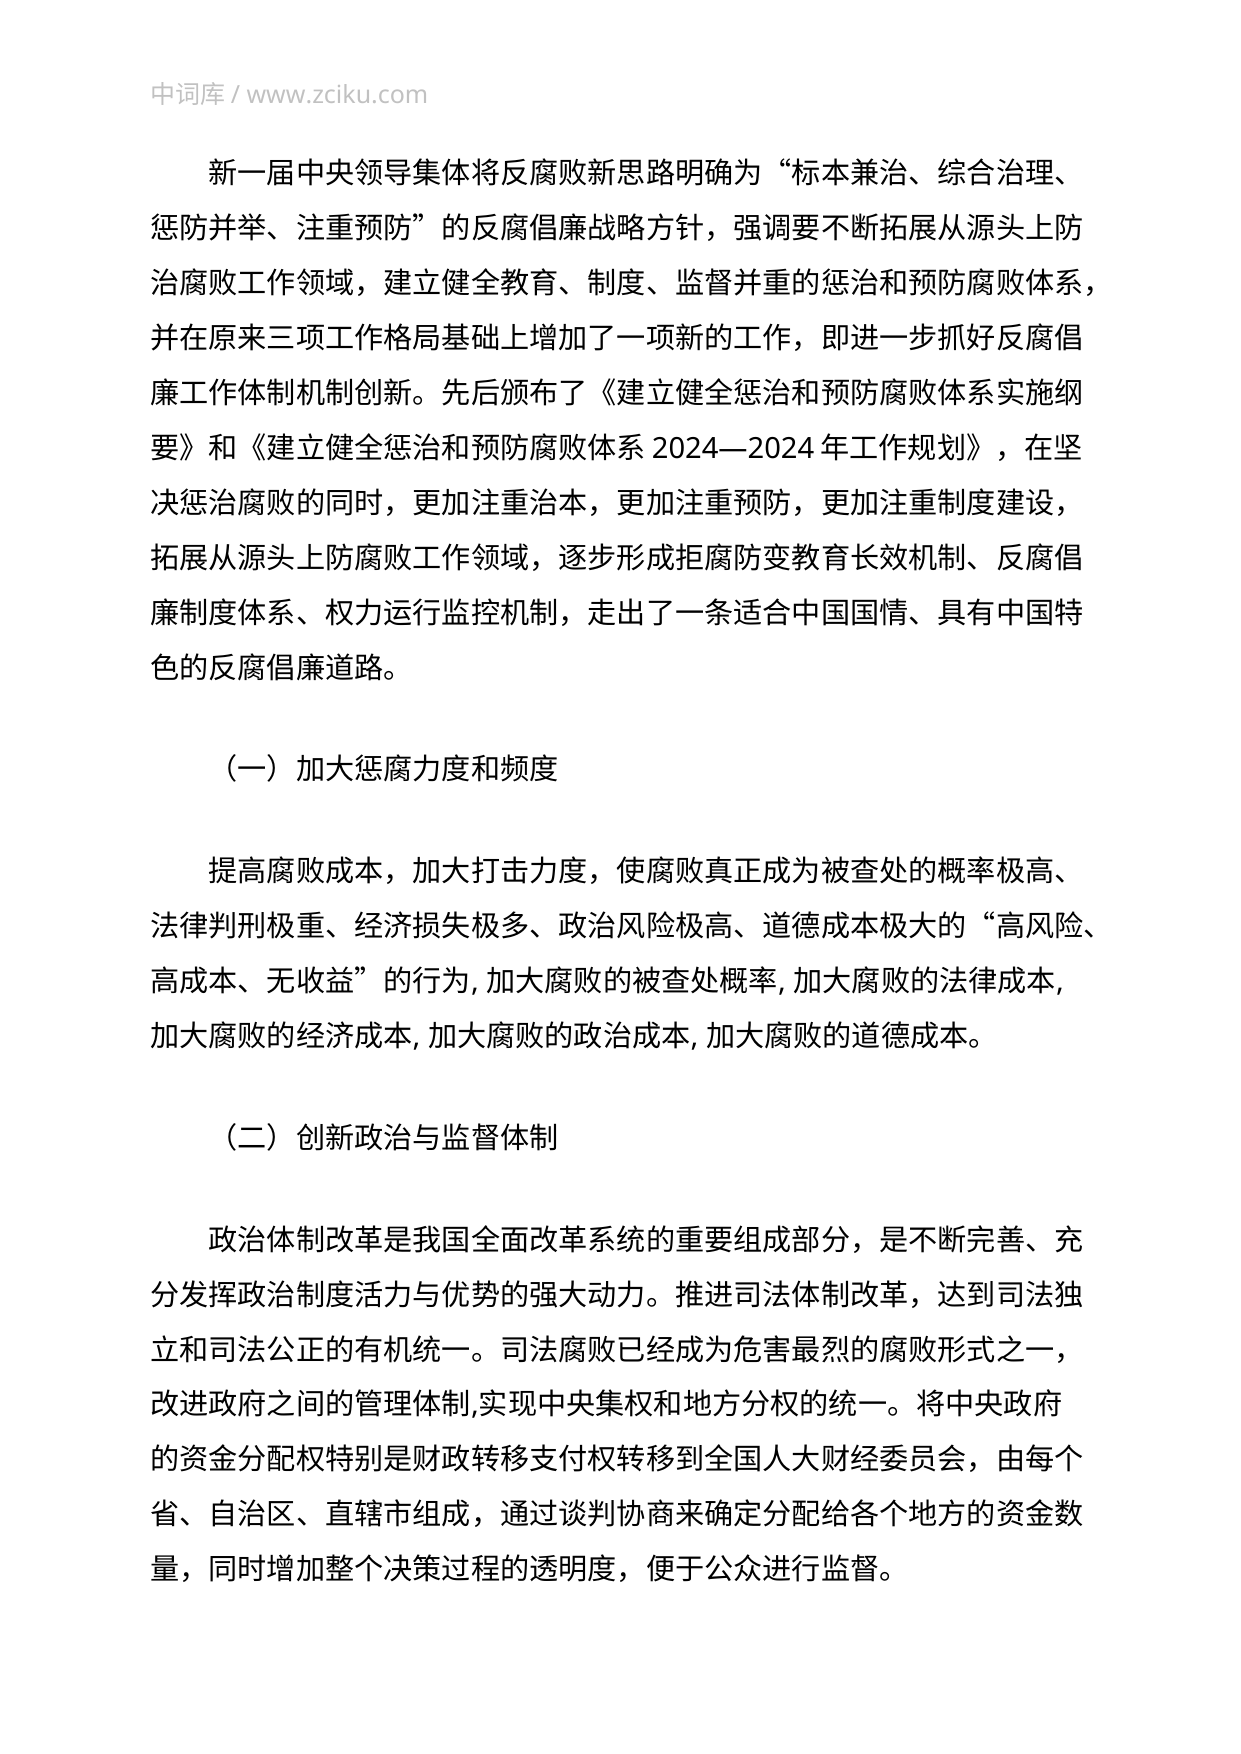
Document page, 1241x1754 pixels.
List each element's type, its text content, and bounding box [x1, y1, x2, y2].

text （二）创新政治与监督体制 [150, 1114, 1090, 1157]
text 提高腐败成本，加大打击力度，使腐败真正成为被查处的概率极高、法律判刑极重、经济损失极多、政治风险极高、道德成本极大的“高风险、高成本、无收益”的行为, 加大腐败的被查处概率, 加大腐败的法律成本, 加大腐败的经济成本, 加大腐败的政治成本, 加大腐败的道德成本。 [150, 848, 1090, 1055]
text 政治体制改革是我国全面改革系统的重要组成部分，是不断完善、充分发挥政治制度活力与优势的强大动力。推进司法体制改革，达到司法独立和司法公正的有机统一。司法腐败已经成为危害最烈的腐败形式之一，改进政府之间的管理体制,实现中央集权和地方分权的统一。将中央政府的资金分配权特别是财政转移支付权转移到全国人大财经委员会，由每个省、自治区、直辖市组成，通过谈判协商来确定分配给各个地方的资金数量，同时增加整个决策过程的透明度，便于公众进行监督。 [150, 1216, 1090, 1588]
text （一）加大惩腐力度和频度 [150, 746, 1090, 788]
text 新一届中央领导集体将反腐败新思路明确为“标本兼治、综合治理、惩防并举、注重预防”的反腐倡廉战略方针，强调要不断拓展从源头上防治腐败工作领域，建立健全教育、制度、监督并重的惩治和预防腐败体系，并在原来三项工作格局基础上增加了一项新的工作，即进一步抓好反腐倡廉工作体制机制创新。先后颁布了《建立健全惩治和预防腐败体系实施纲要》和《建立健全惩治和预防腐败体系2024—2024年工作规划》，在坚决惩治腐败的同时，更加注重治本，更加注重预防，更加注重制度建设，拓展从源头上防腐败工作领域，逐步形成拒腐防变教育长效机制、反腐倡廉制度体系、权力运行监控机制，走出了一条适合中国国情、具有中国特色的反腐倡廉道路。 [150, 150, 1090, 686]
